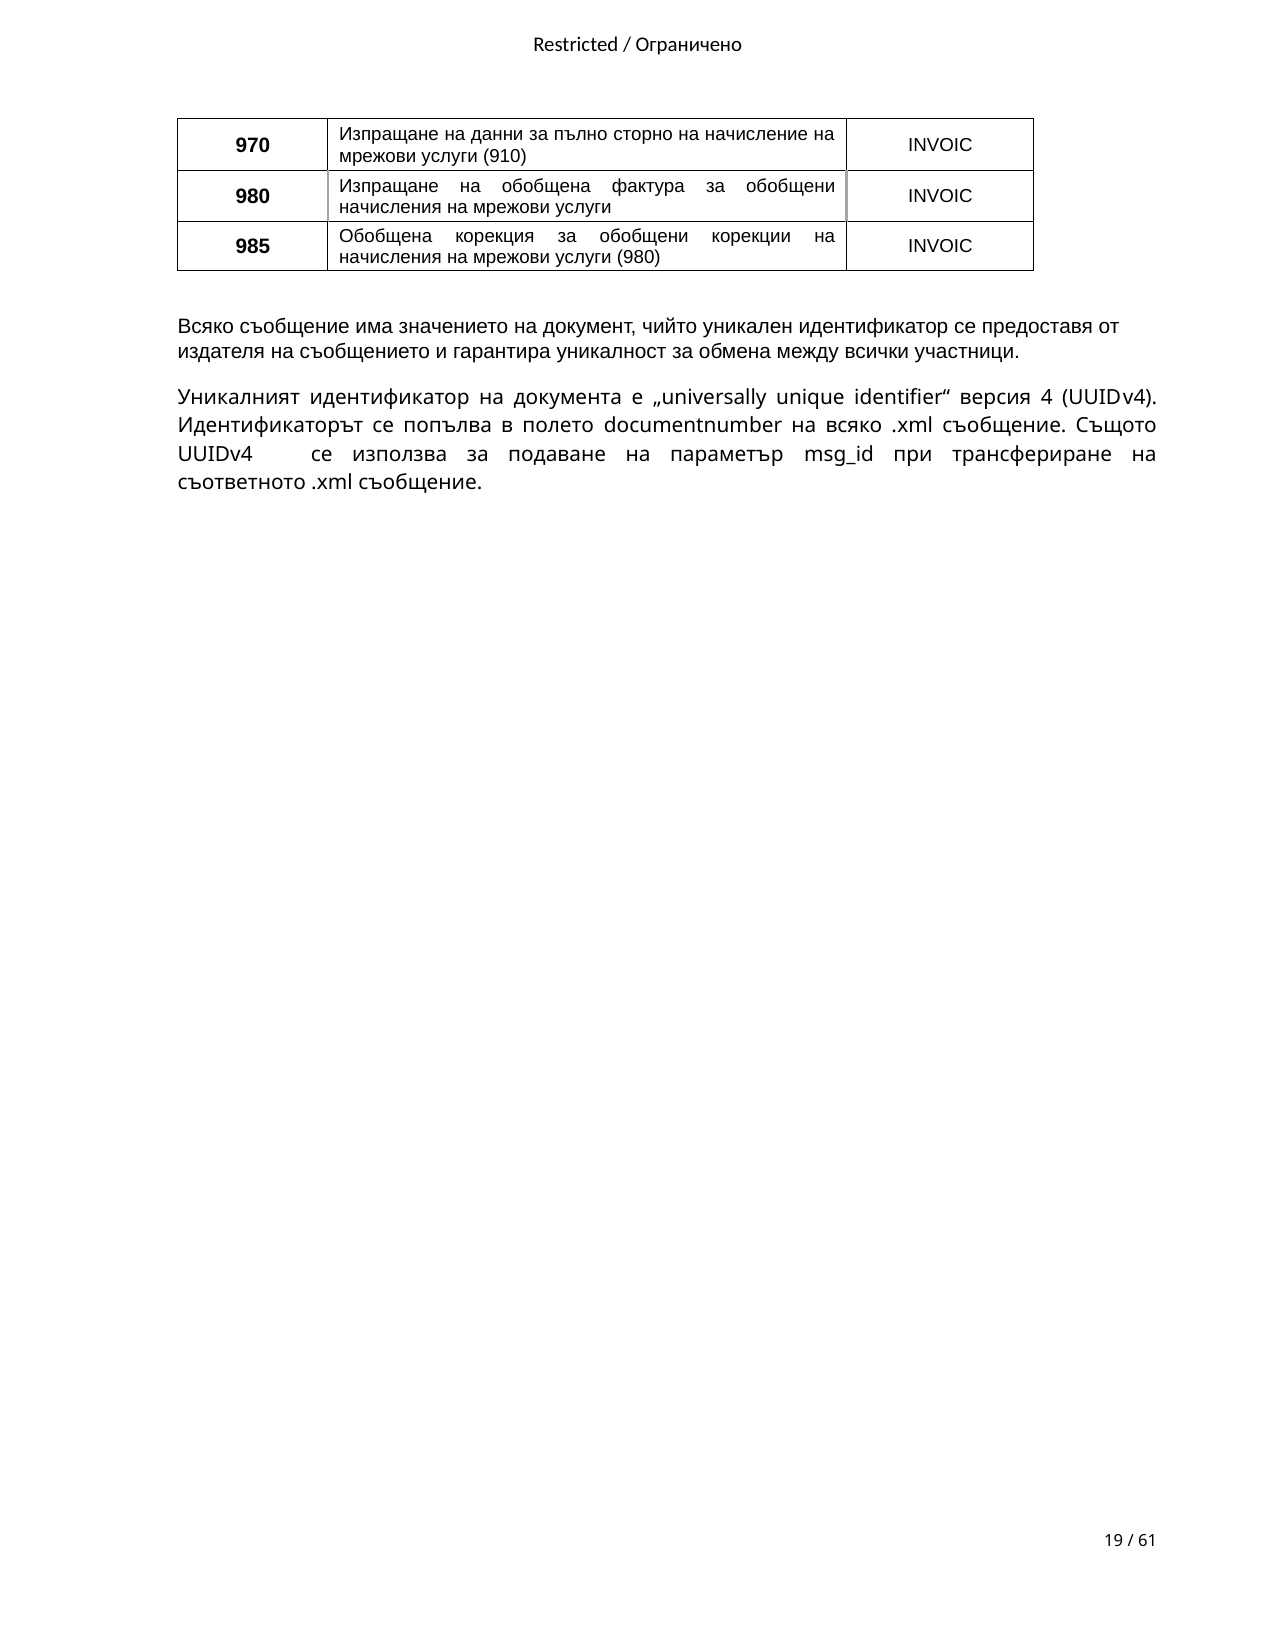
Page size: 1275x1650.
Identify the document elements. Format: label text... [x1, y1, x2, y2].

table_cell INVOIC [847, 222, 1033, 270]
table_cell 980 [178, 171, 327, 221]
table_cell INVOIC [848, 171, 1033, 221]
table_cell 985 [178, 222, 327, 270]
table_cell Изпращане на обобщена фактура за обобщени начисления на мрежови услуги [329, 171, 845, 221]
table_cell Обобщена корекция за обобщени корекции на начисления на мрежови услуги (980) [328, 222, 846, 270]
text Всяко съобщение има значението на документ, чийто уникален идентификатор се предоставя от издателя на съобщението и гарантира уникалност за обмена между всички участници. [177, 313, 1157, 363]
text Уникалният идентификатор на документа е „universally unique identifier“ версия 4 (UUIDv4). Идентификаторът се попълва в полето documentnumber на всяко .xml съобщение. Същото UUIDv4 се използва за подаване на параметър msg_id при трансфериране на съответното .xml съобщение. [177, 382, 1157, 496]
table_cell Изпращане на данни за пълно сторно на начисление на мрежови услуги (910) [328, 119, 846, 170]
table_cell INVOIC [847, 119, 1033, 170]
table_cell 970 [178, 119, 327, 170]
